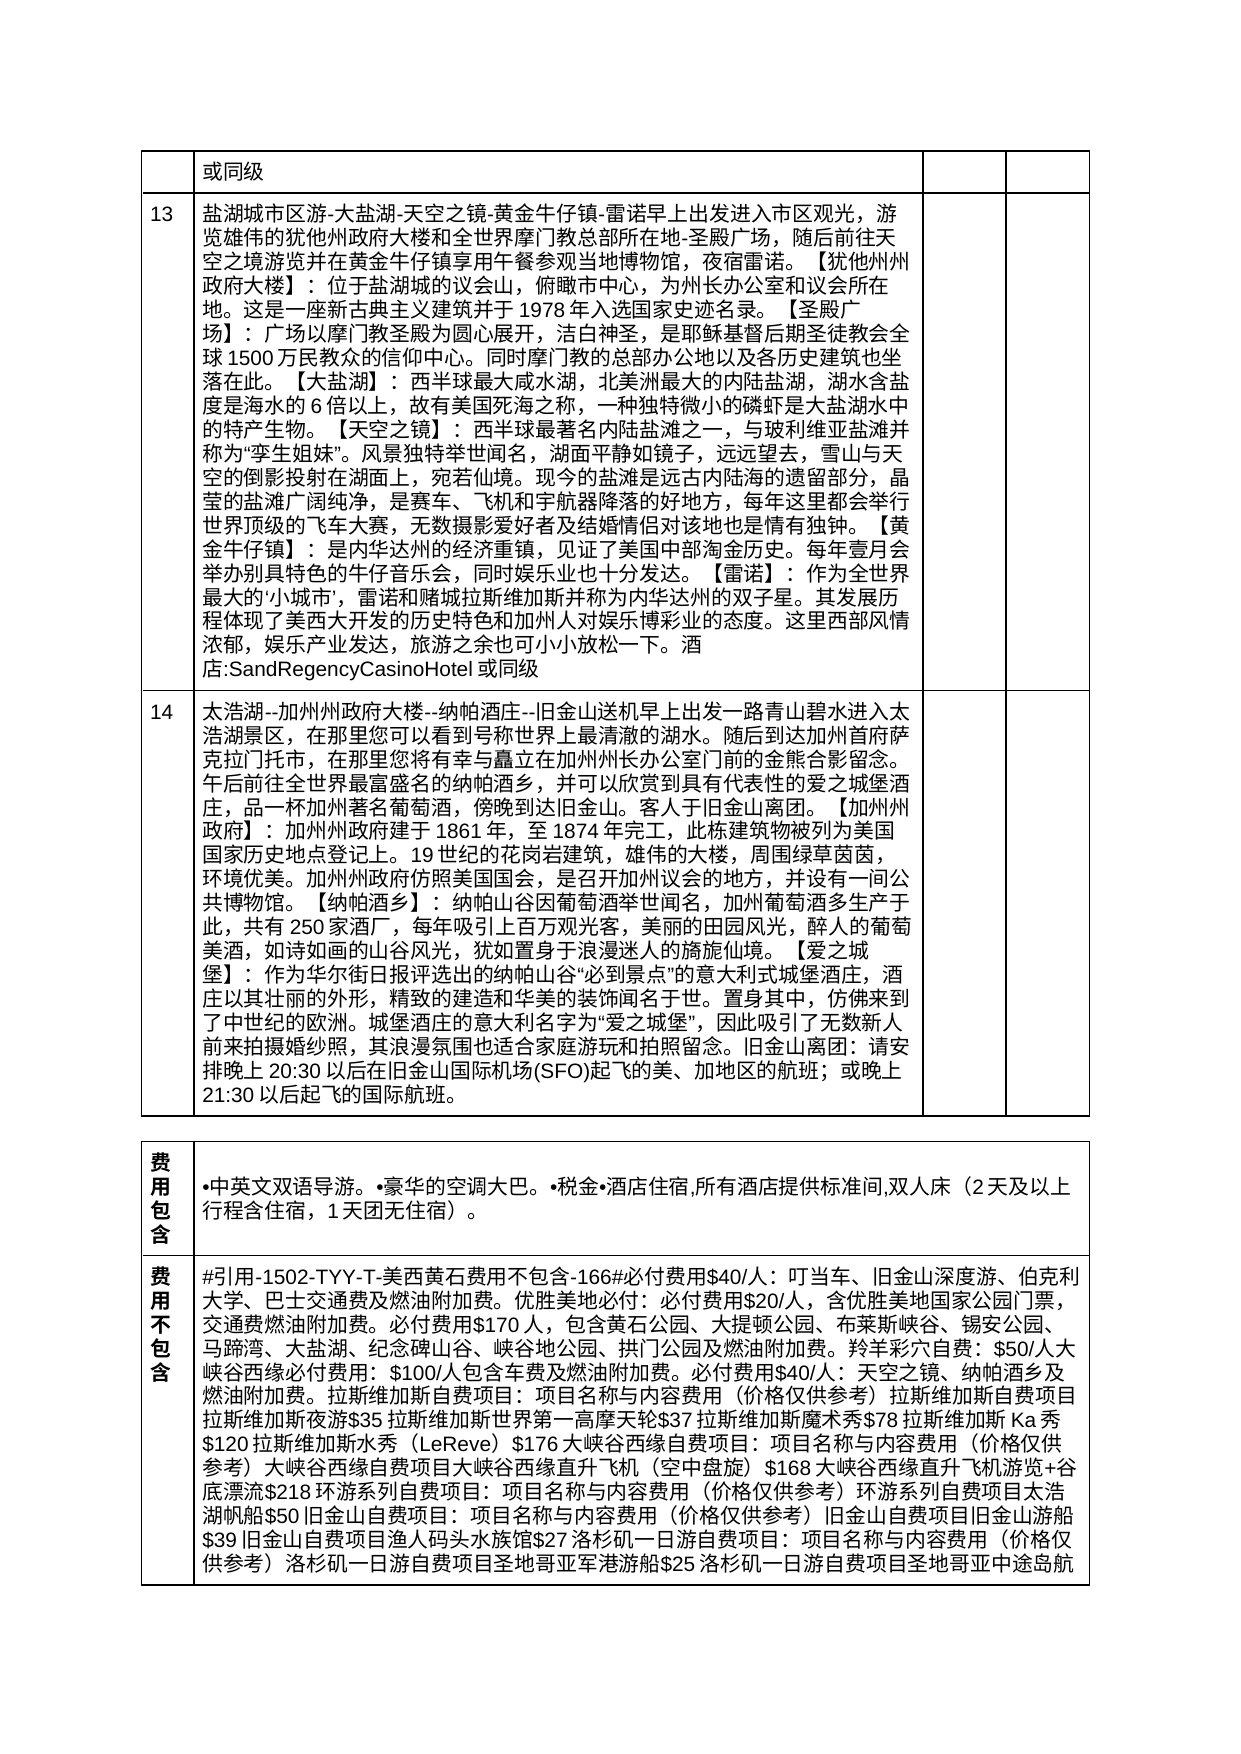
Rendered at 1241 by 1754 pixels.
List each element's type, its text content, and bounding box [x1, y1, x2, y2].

table_cell [924, 691, 1005, 1115]
table_header 费用包含 [142, 1142, 193, 1255]
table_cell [195, 152, 922, 192]
table_header •中英文双语导游。•豪华的空调大巴。•税金•酒店住宿,所有酒店提供标准间,双人床（2天及以上行程含住宿，1天团无住宿）。 [195, 1142, 1089, 1255]
table_cell 费用不包含 [142, 1256, 193, 1584]
table_cell [924, 194, 1005, 689]
table_cell 盐湖城市区游-大盐湖-天空之镜-黄金牛仔镇-雷诺早上出发进入市区观光，游览雄伟的犹他州政府大楼和全世界摩门教总部所在地-圣殿广场，随后前往天空之境游览并在黄金牛仔镇享用午餐参观当地博物馆，夜宿雷诺。【犹他州州政府大楼】：位于盐湖城的议会山，俯瞰市中心，为州长办公室和议会所在地。这是一座新古典主义建筑并于1978年入选国家史迹名录。【圣殿广场】：广场以摩门教圣殿为圆心展开，洁白神圣，是耶稣基督后期圣徒教会全球1500万民教众的信仰中心。同时摩门教的总部办公地以及各历史建筑也坐落在此。【大盐湖】：西半球最大咸水湖，北美洲最大的内陆盐湖，湖水含盐度是海水的6倍以上，故有美国死海之称，一种独特微小的磷虾是大盐湖水中的特产生物。【天空之镜】：西半球最著名内陆盐滩之一，与玻利维亚盐滩并称为“孪生姐妹”。风景独特举世闻名，湖面平静如镜子，远远望去，雪山与天空的倒影投射在湖面上，宛若仙境。现今的盐滩是远古内陆海的遗留部分，晶莹的盐滩广阔纯净，是赛车、飞机和宇航器降落的好地方，每年这里都会举行世界顶级的飞车大赛，无数摄影爱好者及结婚情侣对该地也是情有独钟。【黄金牛仔镇】：是内华达州的经济重镇，见证了美国中部淘金历史。每年壹月会举办别具特色的牛仔音乐会，同时娱乐业也十分发达。【雷诺】：作为全世界最大的‘小城市’，雷诺和赌城拉斯维加斯并称为内华达州的双子星。其发展历程体现了美西大开发的历史特色和加州人对娱乐博彩业的态度。这里西部风情浓郁，娱乐产业发达，旅游之余也可小小放松一下。酒店:SandRegencyCasinoHotel或同级 [195, 194, 922, 689]
table_cell 13 [142, 193, 193, 689]
table_cell 太浩湖--加州州政府大楼--纳帕酒庄--旧金山送机早上出发一路青山碧水进入太浩湖景区，在那里您可以看到号称世界上最清澈的湖水。随后到达加州首府萨克拉门托市，在那里您将有幸与矗立在加州州长办公室门前的金熊合影留念。午后前往全世界最富盛名的纳帕酒乡，并可以欣赏到具有代表性的爱之城堡酒庄，品一杯加州著名葡萄酒，傍晚到达旧金山。客人于旧金山离团。【加州州政府】：加州州政府建于1861年，至1874年完工，此栋建筑物被列为美国国家历史地点登记上。19世纪的花岗岩建筑，雄伟的大楼，周围绿草茵茵，环境优美。加州州政府仿照美国国会，是召开加州议会的地方，并设有一间公共博物馆。【纳帕酒乡】：纳帕山谷因葡萄酒举世闻名，加州葡萄酒多生产于此，共有250家酒厂，每年吸引上百万观光客，美丽的田园风光，醉人的葡萄美酒，如诗如画的山谷风光，犹如置身于浪漫迷人的旖旎仙境。【爱之城堡】：作为华尔街日报评选出的纳帕山谷“必到景点”的意大利式城堡酒庄，酒庄以其壮丽的外形，精致的建造和华美的装饰闻名于世。置身其中，仿佛来到了中世纪的欧洲。城堡酒庄的意大利名字为“爱之城堡”，因此吸引了无数新人前来拍摄婚纱照，其浪漫氛围也适合家庭游玩和拍照留念。旧金山离团：请安排晚上20:30以后在旧金山国际机场(SFO)起飞的美、加地区的航班；或晚上21:30以后起飞的国际航班。 [195, 691, 922, 1115]
table_cell [1007, 691, 1089, 1115]
table_cell [1007, 152, 1089, 192]
table_cell [1007, 194, 1089, 689]
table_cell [195, 1256, 1089, 1584]
table_cell 14 [142, 691, 193, 1115]
table_cell 12 [142, 152, 193, 192]
table_cell [924, 152, 1005, 192]
